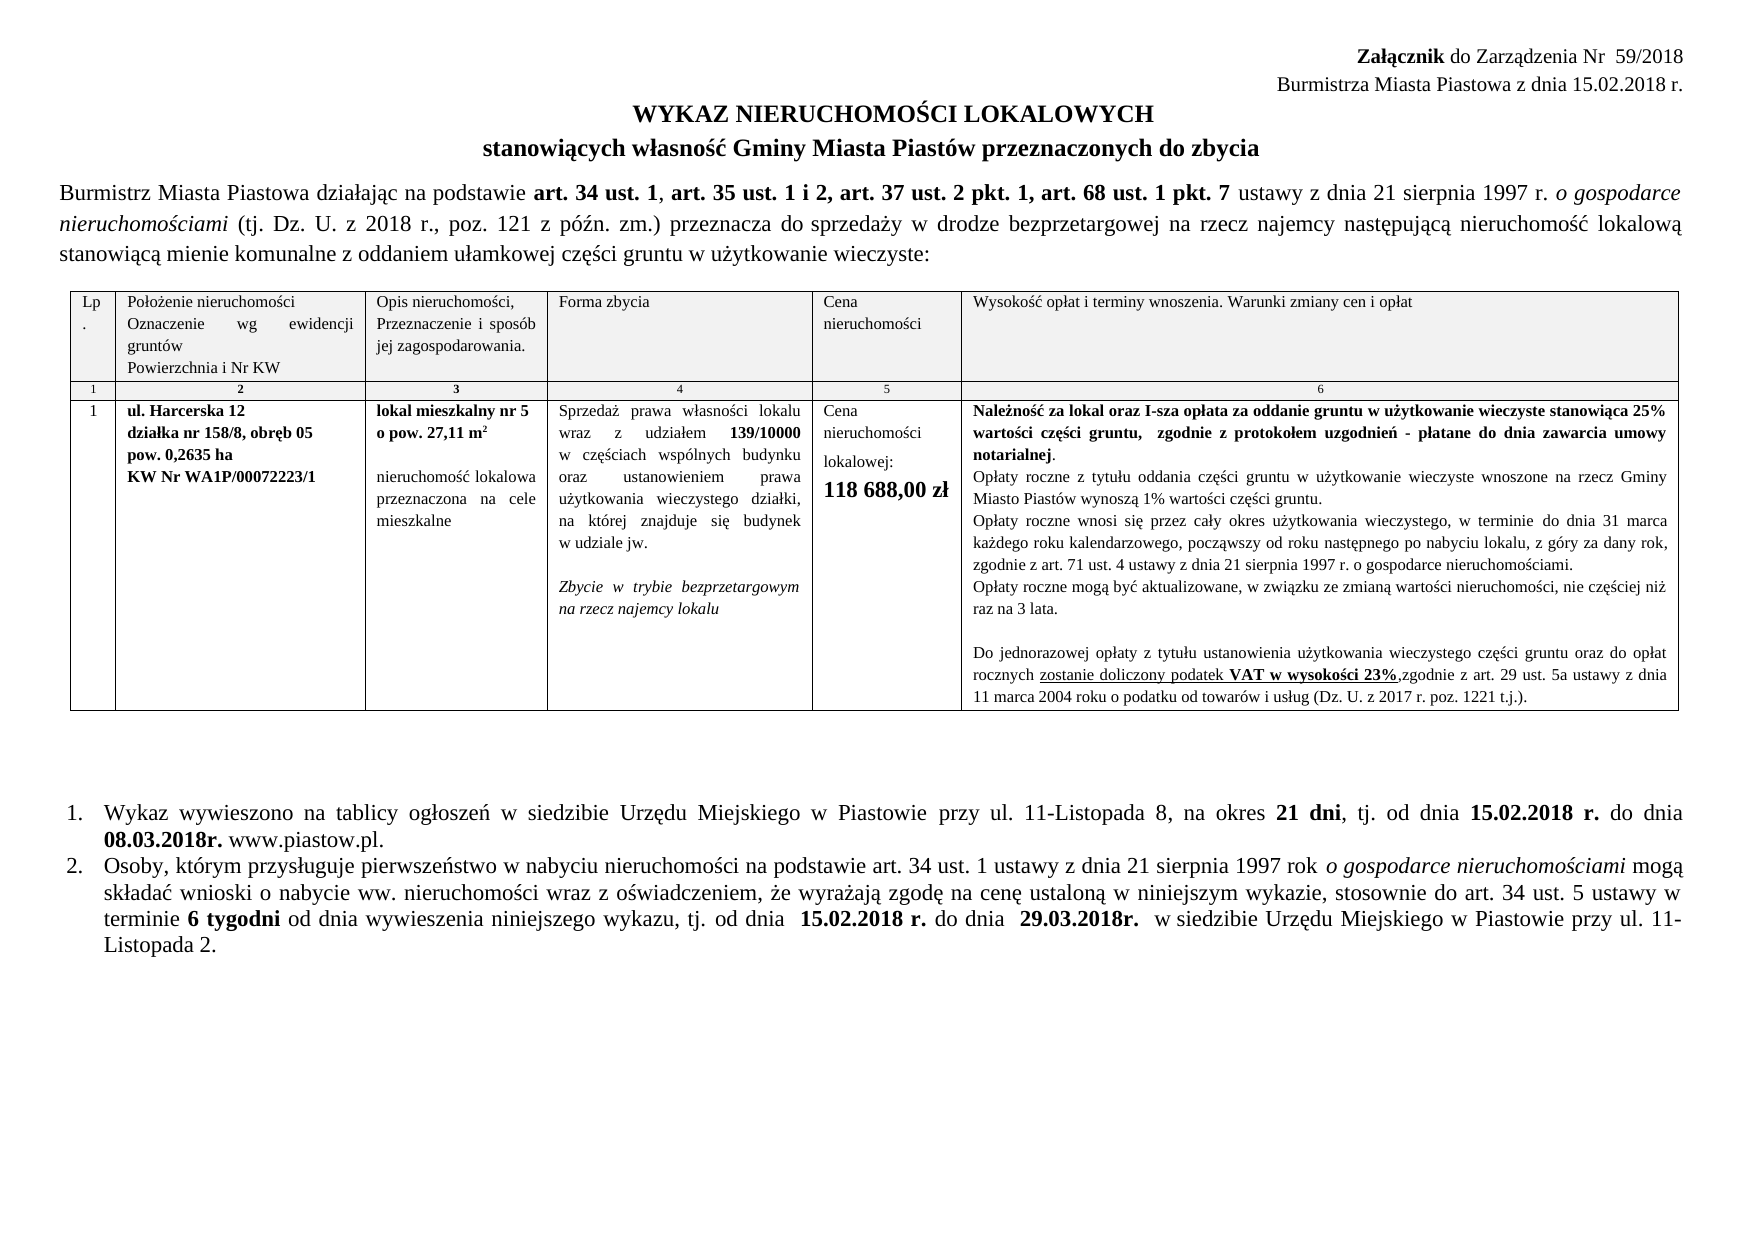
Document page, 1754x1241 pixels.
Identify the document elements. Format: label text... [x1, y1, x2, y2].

table_cell 2 [116, 382, 365, 400]
table_header Cena nieruchomości [813, 292, 961, 381]
table_cell 5 [813, 382, 961, 400]
table_cell Należność za lokal oraz I-sza opłata za oddanie gruntu w użytkowanie wieczyste stanowiąca 25% wartości części gruntu, zgodnie z protokołem uzgodnień - płatane do dnia zawarcia umowy notarialnej. Opłaty roczne z tytułu oddania części gruntu w użytkowanie wieczyste wnoszone na rzecz Gminy Miasto Piastów wynoszą 1% wartości części gruntu. Opłaty roczne wnosi się przez cały okres użytkowania wieczystego, w terminie do dnia 31 marca każdego roku kalendarzowego, począwszy od roku następnego po nabyciu lokalu, z góry za dany rok, zgodnie z art. 71 ust. 4 ustawy z dnia 21 sierpnia 1997 r. o gospodarce nieruchomościami. Opłaty roczne mogą być aktualizowane, w związku ze zmianą wartości nieruchomości, nie częściej niż raz na 3 lata. Do jednorazowej opłaty z tytułu ustanowienia użytkowania wieczystego części gruntu oraz do opłat rocznych zostanie doliczony podatek VAT w wysokości 23%,zgodnie z art. 29 ust. 5a ustawy z dnia 11 marca 2004 roku o podatku od towarów i usług (Dz. U. z 2017 r. poz. 1221 t.j.). [962, 401, 1678, 710]
table_header Opis nieruchomości, Przeznaczenie i sposób jej zagospodarowania. [366, 292, 547, 381]
table_cell lokal mieszkalny nr 5 o pow. 27,11 m2 nieruchomość lokalowa przeznaczona na cele mieszkalne [366, 401, 547, 710]
text Załącznik do Zarządzenia Nr 59/2018 [59, 44, 1683, 68]
text Burmistrz Miasta Piastowa działając na podstawie art. 34 ust. 1, art. 35 ust. 1 i 2, art. 37 ust. 2 pkt. 1, art. 68 ust. 1 pkt. 7 ustawy z dnia 21 sierpnia 1997 r. o gospodarce nieruchomościami (tj. Dz. U. z 2018 r., poz. 121 z późn. zm.) przeznacza do sprzedaży w drodze bezprzetargowej na rzecz najemcy następującą nieruchomość lokalową stanowiącą mienie komunalne z oddaniem ułamkowej części gruntu w użytkowanie wieczyste: [59, 179, 1683, 266]
text Burmistrza Miasta Piastowa z dnia 15.02.2018 r. [59, 72, 1683, 96]
list Wykaz wywieszono na tablicy ogłoszeń w siedzibie Urzędu Miejskiego w Piastowie przy ul. 11-Listopada 8, na okres 21 dni, tj. od dnia 15.02.2018 r. do dnia 08.03.2018r. www.piastow.pl. [66, 799, 1683, 852]
table_cell 1 [71, 382, 115, 400]
table_cell Cena nieruchomości lokalowej: 118 688,00 zł [813, 401, 961, 710]
text stanowiących własność Gminy Miasta Piastów przeznaczonych do zbycia [59, 133, 1683, 161]
table_header Lp. [71, 292, 115, 381]
list Osoby, którym przysługuje pierwszeństwo w nabyciu nieruchomości na podstawie art. 34 ust. 1 ustawy z dnia 21 sierpnia 1997 rok o gospodarce nieruchomościami mogą składać wnioski o nabycie ww. nieruchomości wraz z oświadczeniem, że wyrażają zgodę na cenę ustaloną w niniejszym wykazie, stosownie do art. 34 ust. 5 ustawy w terminie 6 tygodni od dnia wywieszenia niniejszego wykazu, tj. od dnia 15.02.2018 r. do dnia 29.03.2018r. w siedzibie Urzędu Miejskiego w Piastowie przy ul. 11-Listopada 2. [66, 852, 1683, 958]
table_header Forma zbycia [548, 292, 812, 381]
table_header Położenie nieruchomości Oznaczenie wg ewidencji gruntów Powierzchnia i Nr KW [116, 292, 365, 381]
table_cell 3 [366, 382, 547, 400]
table_cell Sprzedaż prawa własności lokalu wraz z udziałem 139/10000 w częściach wspólnych budynku oraz ustanowieniem prawa użytkowania wieczystego działki, na której znajduje się budynek w udziale jw. Zbycie w trybie bezprzetargowym na rzecz najemcy lokalu [548, 401, 812, 710]
table_header Wysokość opłat i terminy wnoszenia. Warunki zmiany cen i opłat [962, 292, 1678, 381]
text WYKAZ NIERUCHOMOŚCI LOKALOWYCH [59, 99, 1683, 128]
table_cell ul. Harcerska 12 działka nr 158/8, obręb 05 pow. 0,2635 ha KW Nr WA1P/00072223/1 [116, 401, 365, 710]
table_cell 4 [548, 382, 812, 400]
table_cell 6 [962, 382, 1678, 400]
table_cell 1 [71, 401, 115, 710]
